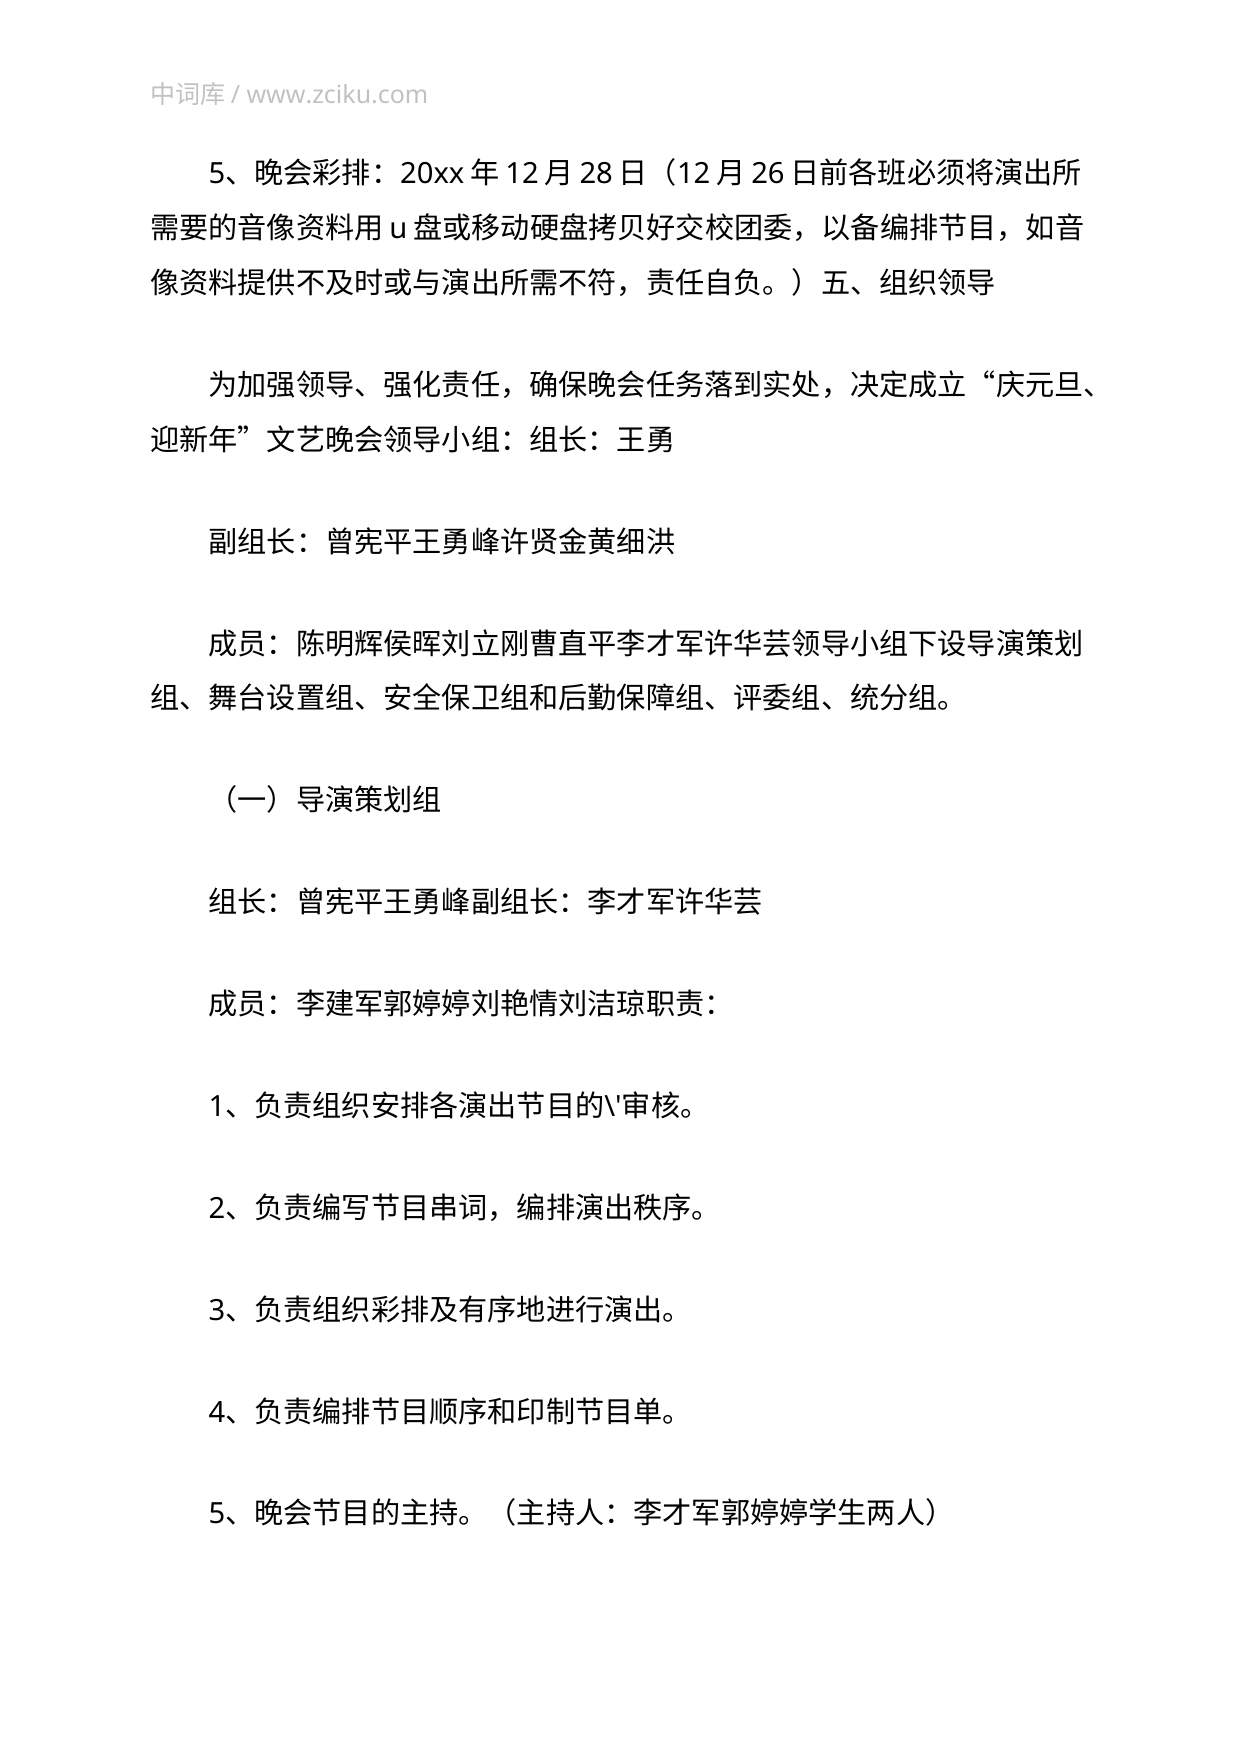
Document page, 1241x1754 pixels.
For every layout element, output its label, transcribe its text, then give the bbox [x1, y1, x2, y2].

text 成员：李建军郭婷婷刘艳情刘洁琼职责： [150, 980, 1090, 1023]
text 5、晚会彩排：20xx年12月28日（12月26日前各班必须将演出所需要的音像资料用u盘或移动硬盘拷贝好交校团委，以备编排节目，如音像资料提供不及时或与演出所需不符，责任自负。）五、组织领导 [150, 150, 1090, 302]
text 成员：陈明辉侯晖刘立刚曹直平李才军许华芸领导小组下设导演策划组、舞台设置组、安全保卫组和后勤保障组、评委组、统分组。 [150, 620, 1090, 717]
text 为加强领导、强化责任，确保晚会任务落到实处，决定成立“庆元旦、迎新年”文艺晚会领导小组：组长：王勇 [150, 362, 1090, 459]
text 3、负责组织彩排及有序地进行演出。 [150, 1286, 1090, 1328]
text 1、负责组织安排各演出节目的\'审核。 [150, 1082, 1090, 1124]
text （一）导演策划组 [150, 777, 1090, 819]
text 5、晚会节目的主持。（主持人：李才军郭婷婷学生两人） [150, 1490, 1090, 1532]
text 4、负责编排节目顺序和印制节目单。 [150, 1388, 1090, 1431]
text 2、负责编写节目串词，编排演出秩序。 [150, 1184, 1090, 1227]
text 组长：曾宪平王勇峰副组长：李才军许华芸 [150, 879, 1090, 921]
text 副组长：曾宪平王勇峰许贤金黄细洪 [150, 518, 1090, 561]
